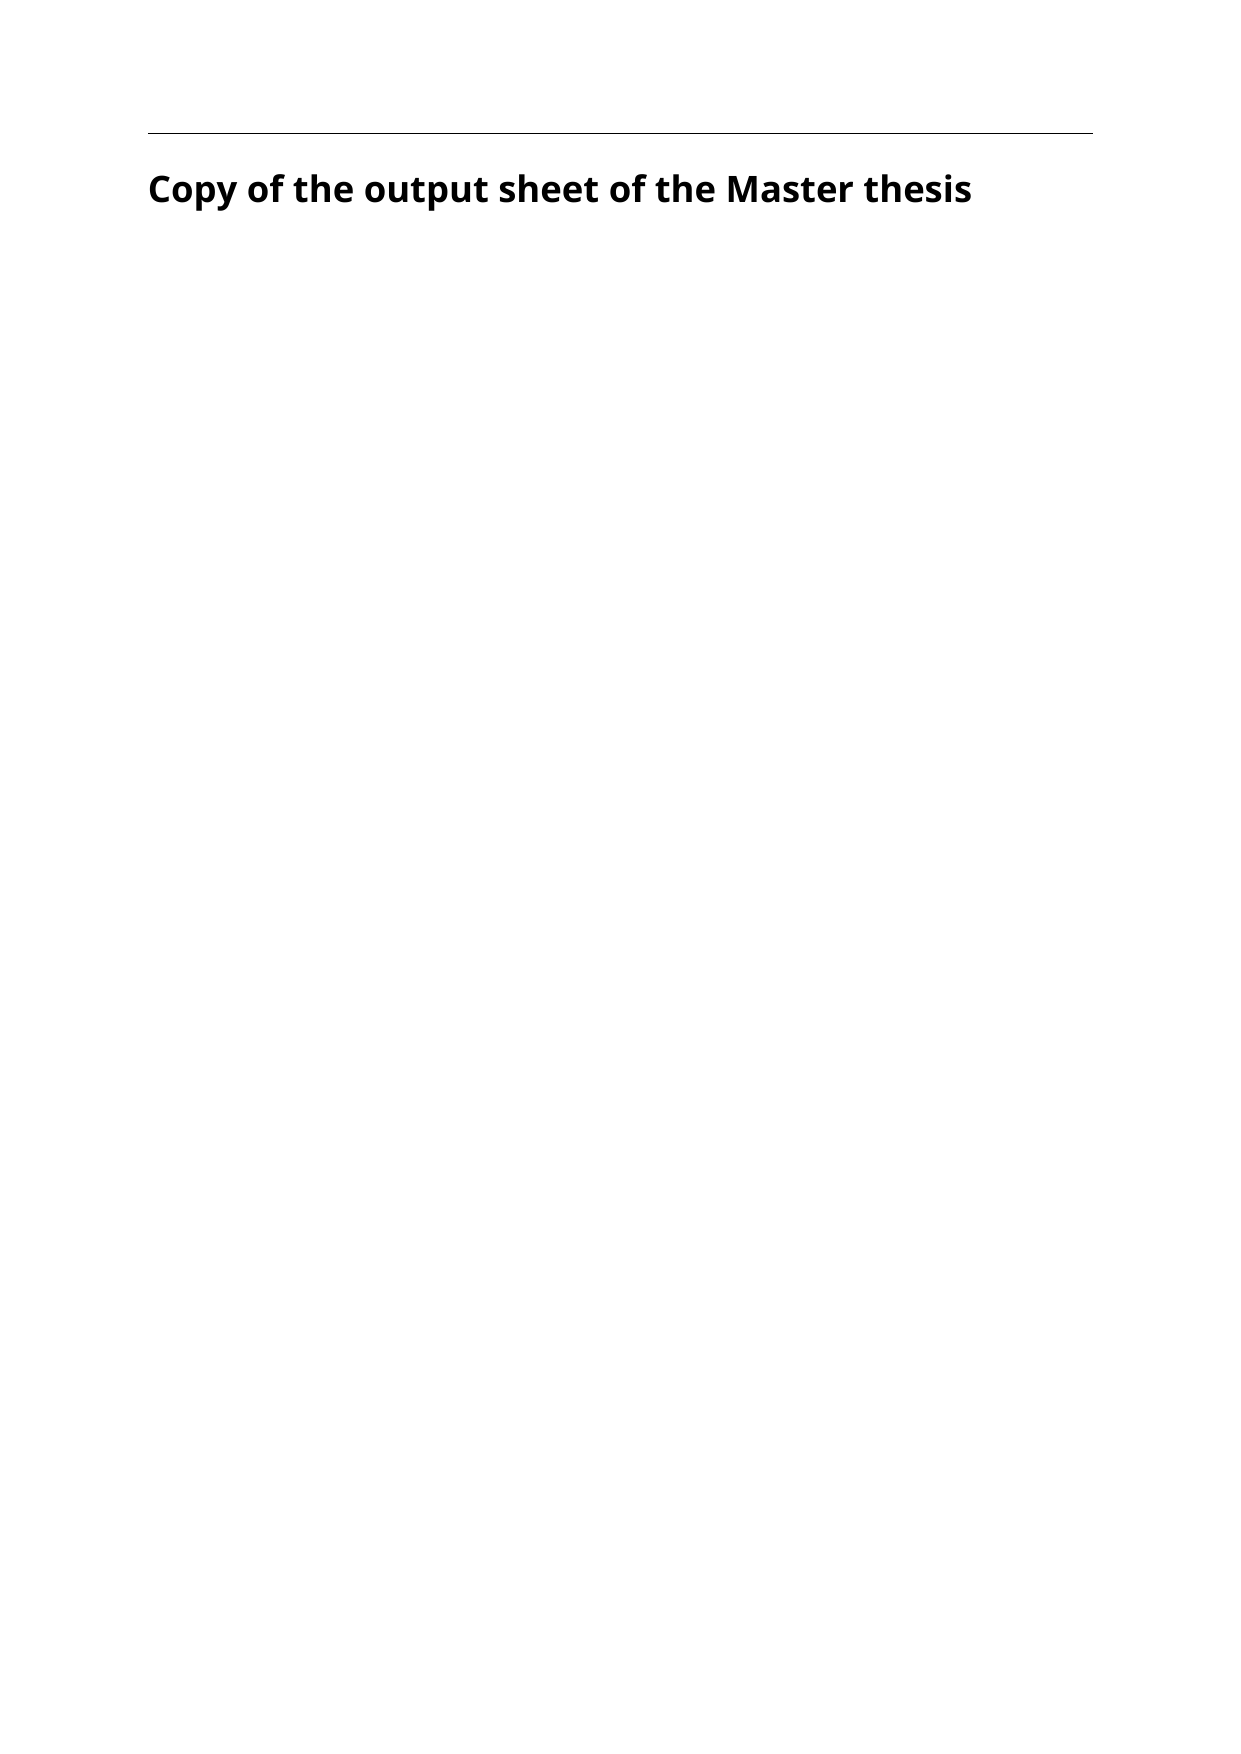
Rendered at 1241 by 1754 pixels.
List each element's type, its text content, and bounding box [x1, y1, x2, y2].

text Copy of the output sheet of the Master thesis [148, 164, 1093, 213]
